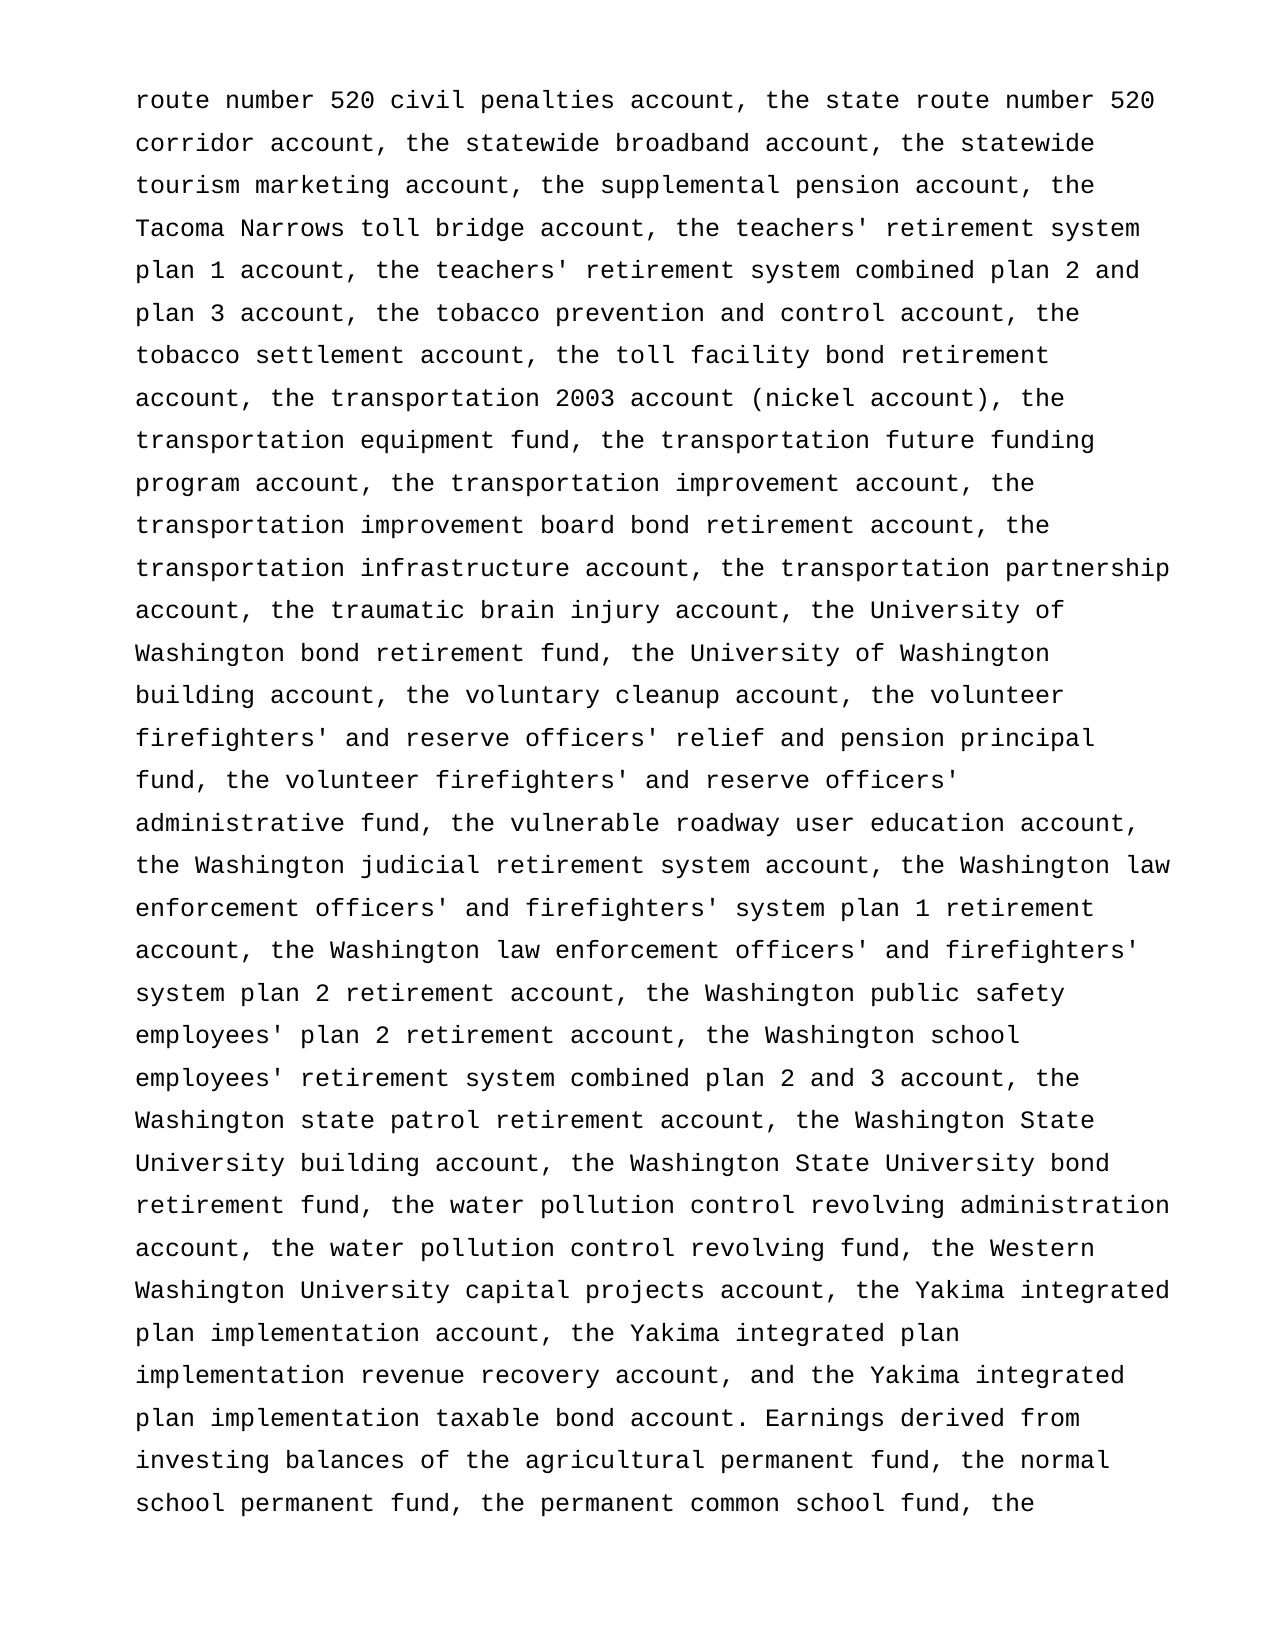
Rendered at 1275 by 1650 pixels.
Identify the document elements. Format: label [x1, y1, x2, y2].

text [135, 75, 1170, 1520]
